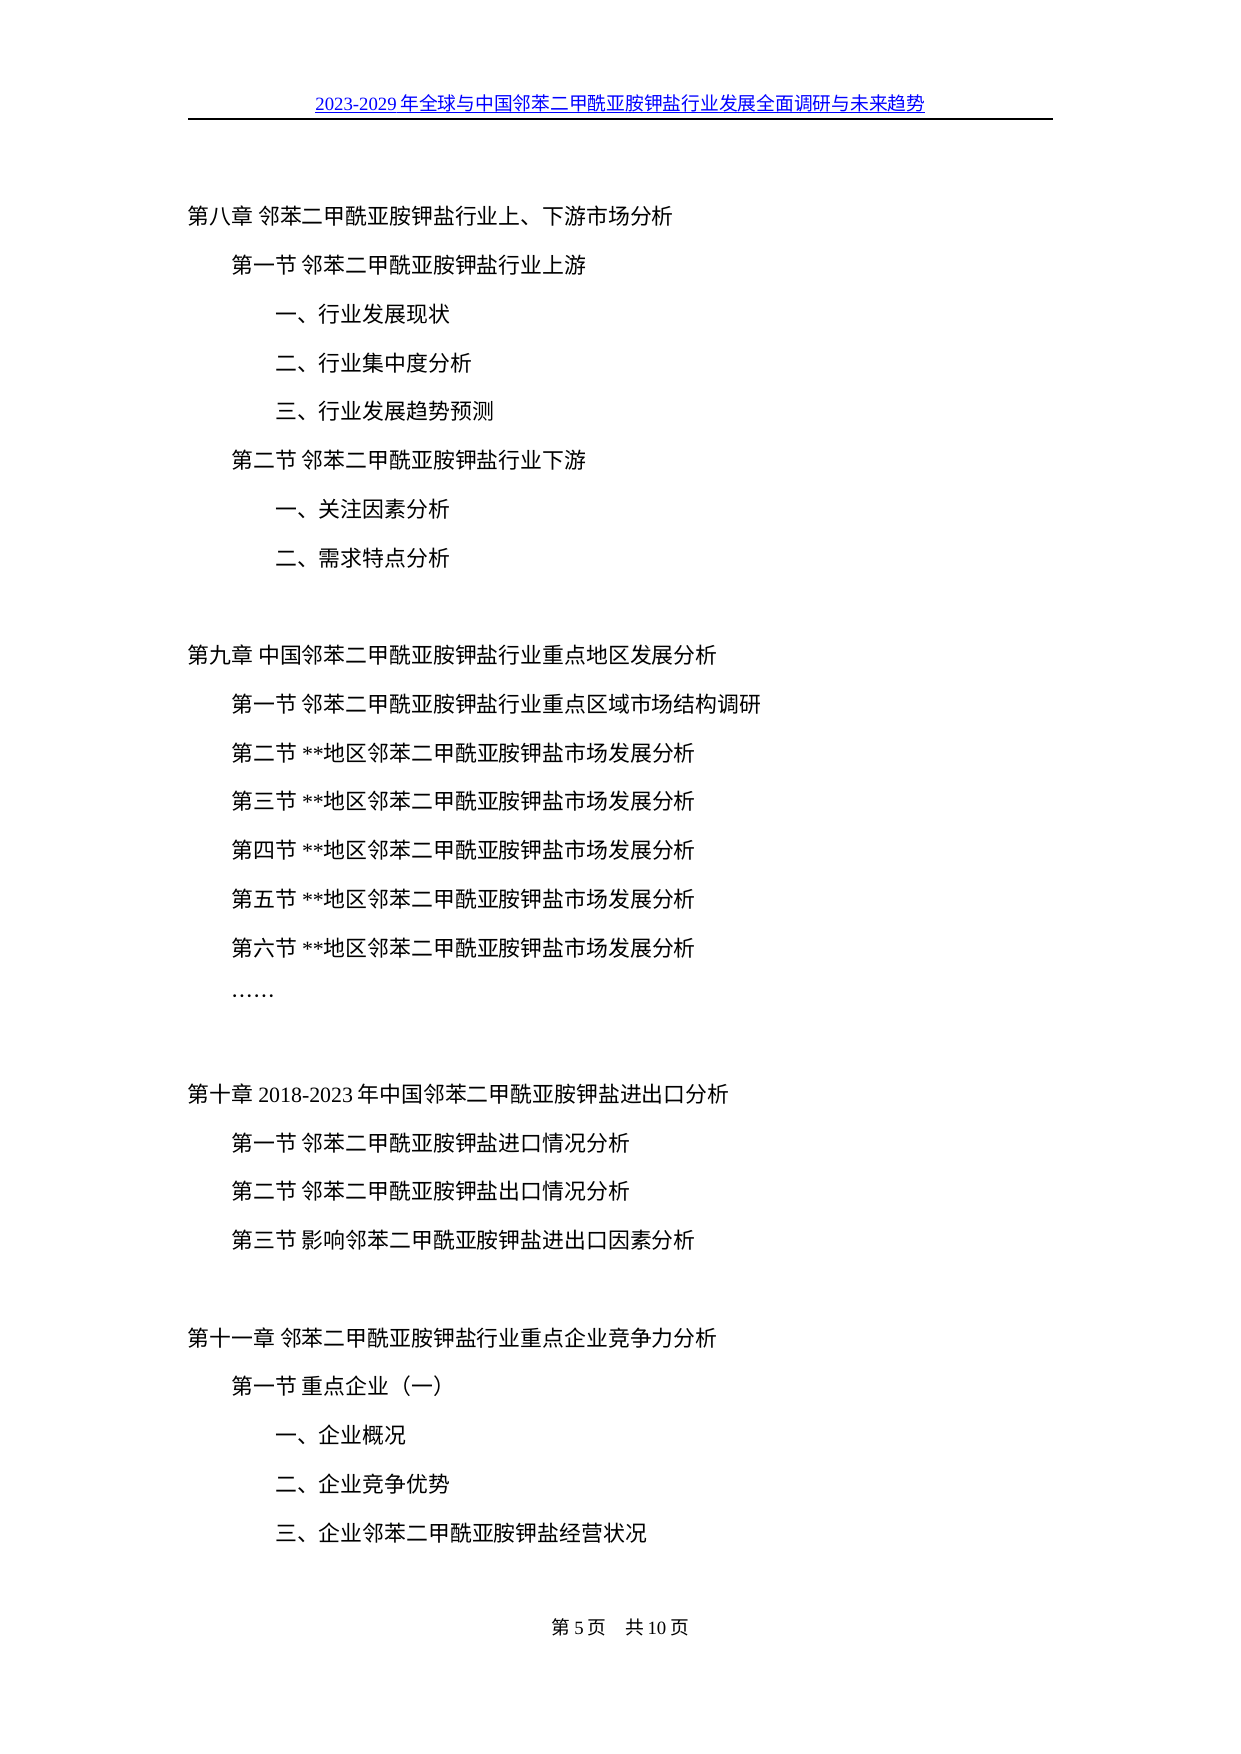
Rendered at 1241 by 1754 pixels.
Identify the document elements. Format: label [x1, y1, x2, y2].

text [187, 150, 1053, 1548]
